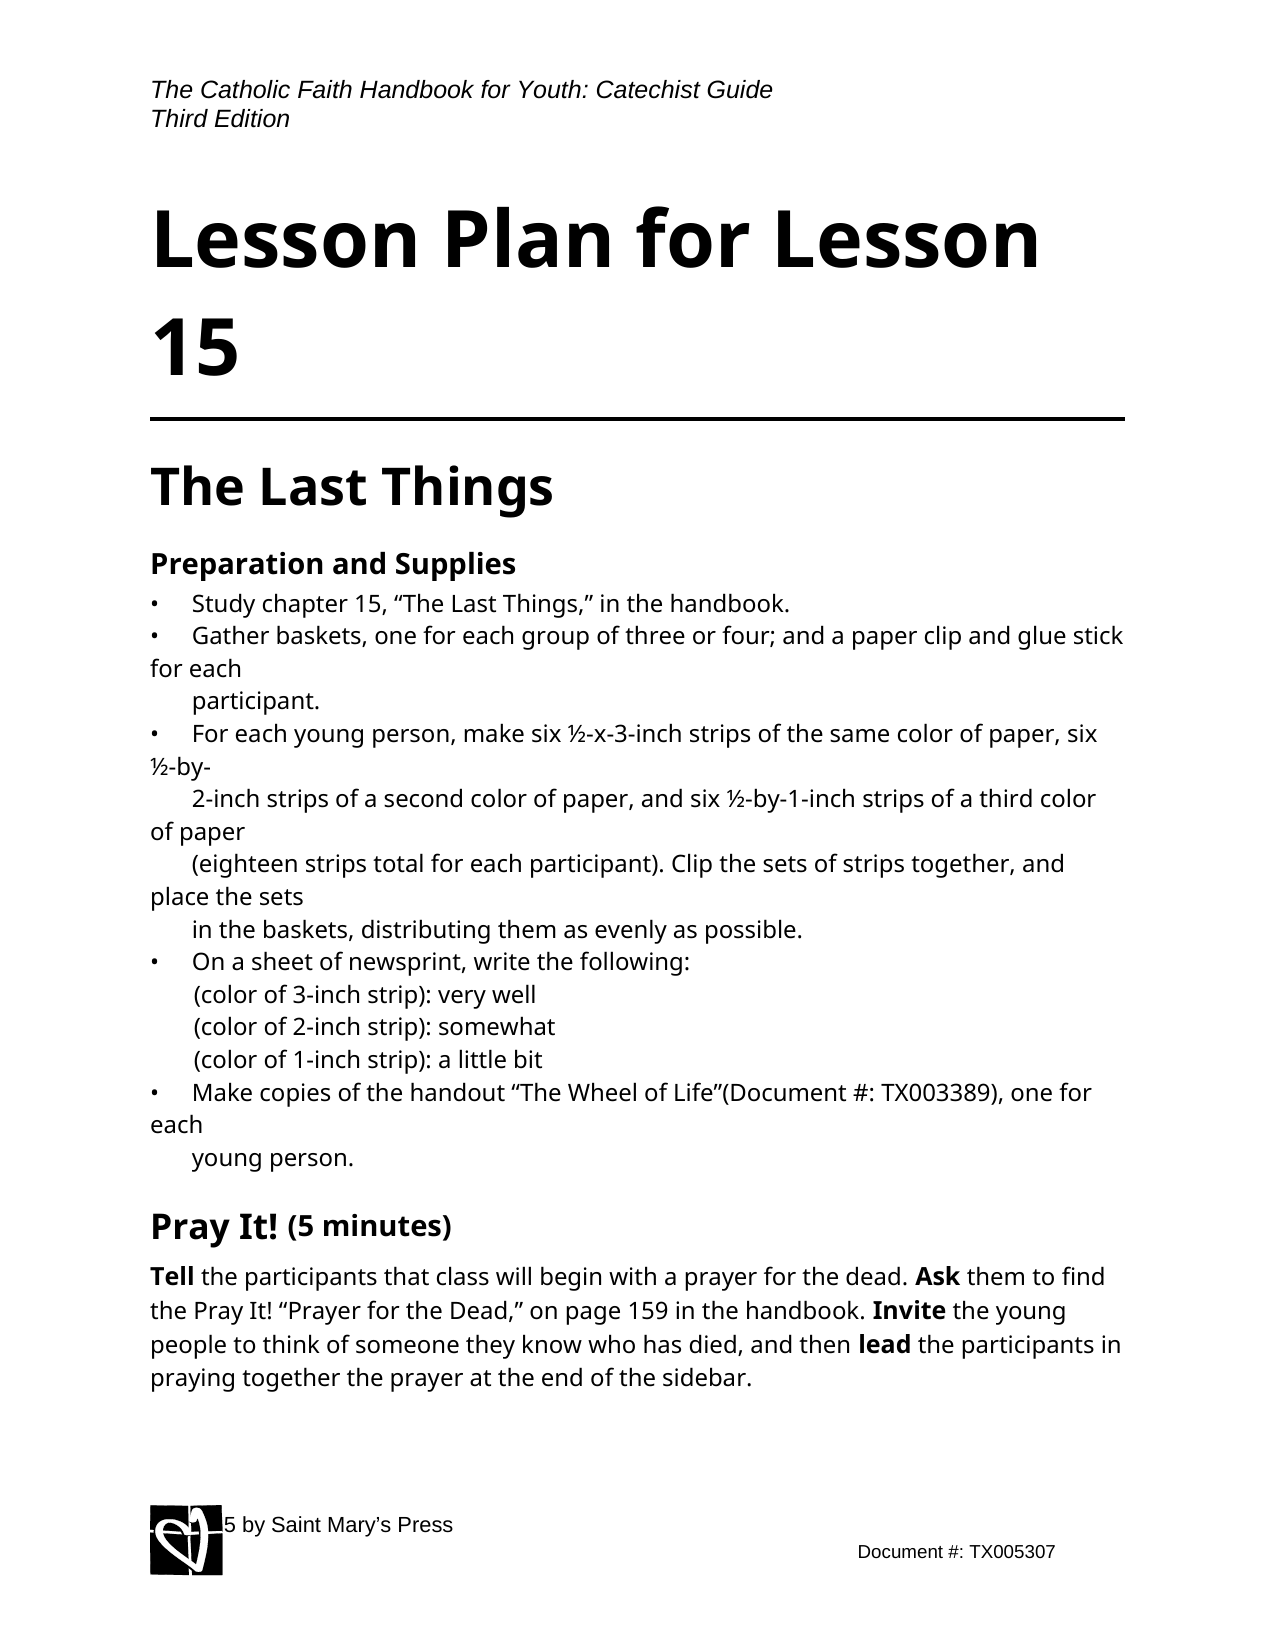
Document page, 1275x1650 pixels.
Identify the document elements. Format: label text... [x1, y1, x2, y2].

text (color of 1-inch strip): a little bit [193, 1043, 1125, 1075]
text • Study chapter 15, “The Last Things,” in the handbook. [150, 586, 1125, 619]
text The Last Things [150, 449, 1125, 520]
text Pray It! (5 minutes) [150, 1201, 1125, 1249]
text • Gather baskets, one for each group of three or four; and a paper clip and glue stick for each participant. [150, 619, 1125, 717]
text Preparation and Supplies [150, 543, 1125, 583]
text • On a sheet of newsprint, write the following: [150, 945, 1125, 978]
text • Make copies of the handout “The Wheel of Life”(Document #: TX003389), one for each young person. [150, 1075, 1125, 1173]
text (color of 2-inch strip): somewhat [193, 1010, 1125, 1043]
text • For each young person, make six ½-x-3-inch strips of the same color of paper, six ½-by- 2-inch strips of a second color of paper, and six ½-by-1-inch strips of a third color of paper (eighteen strips total for each participant). Clip the sets of strips together, and place the sets in the baskets, distributing them as evenly as possible. [150, 717, 1125, 945]
text Lesson Plan for Lesson 15 [150, 182, 1125, 417]
text Tell the participants that class will begin with a prayer for the dead. Ask them to find the Pray It! “Prayer for the Dead,” on page 159 in the handbook. Invite the young people to think of someone they know who has died, and then lead the participants in praying together the prayer at the end of the sidebar. [150, 1259, 1125, 1394]
text (color of 3-inch strip): very well [193, 978, 1125, 1010]
